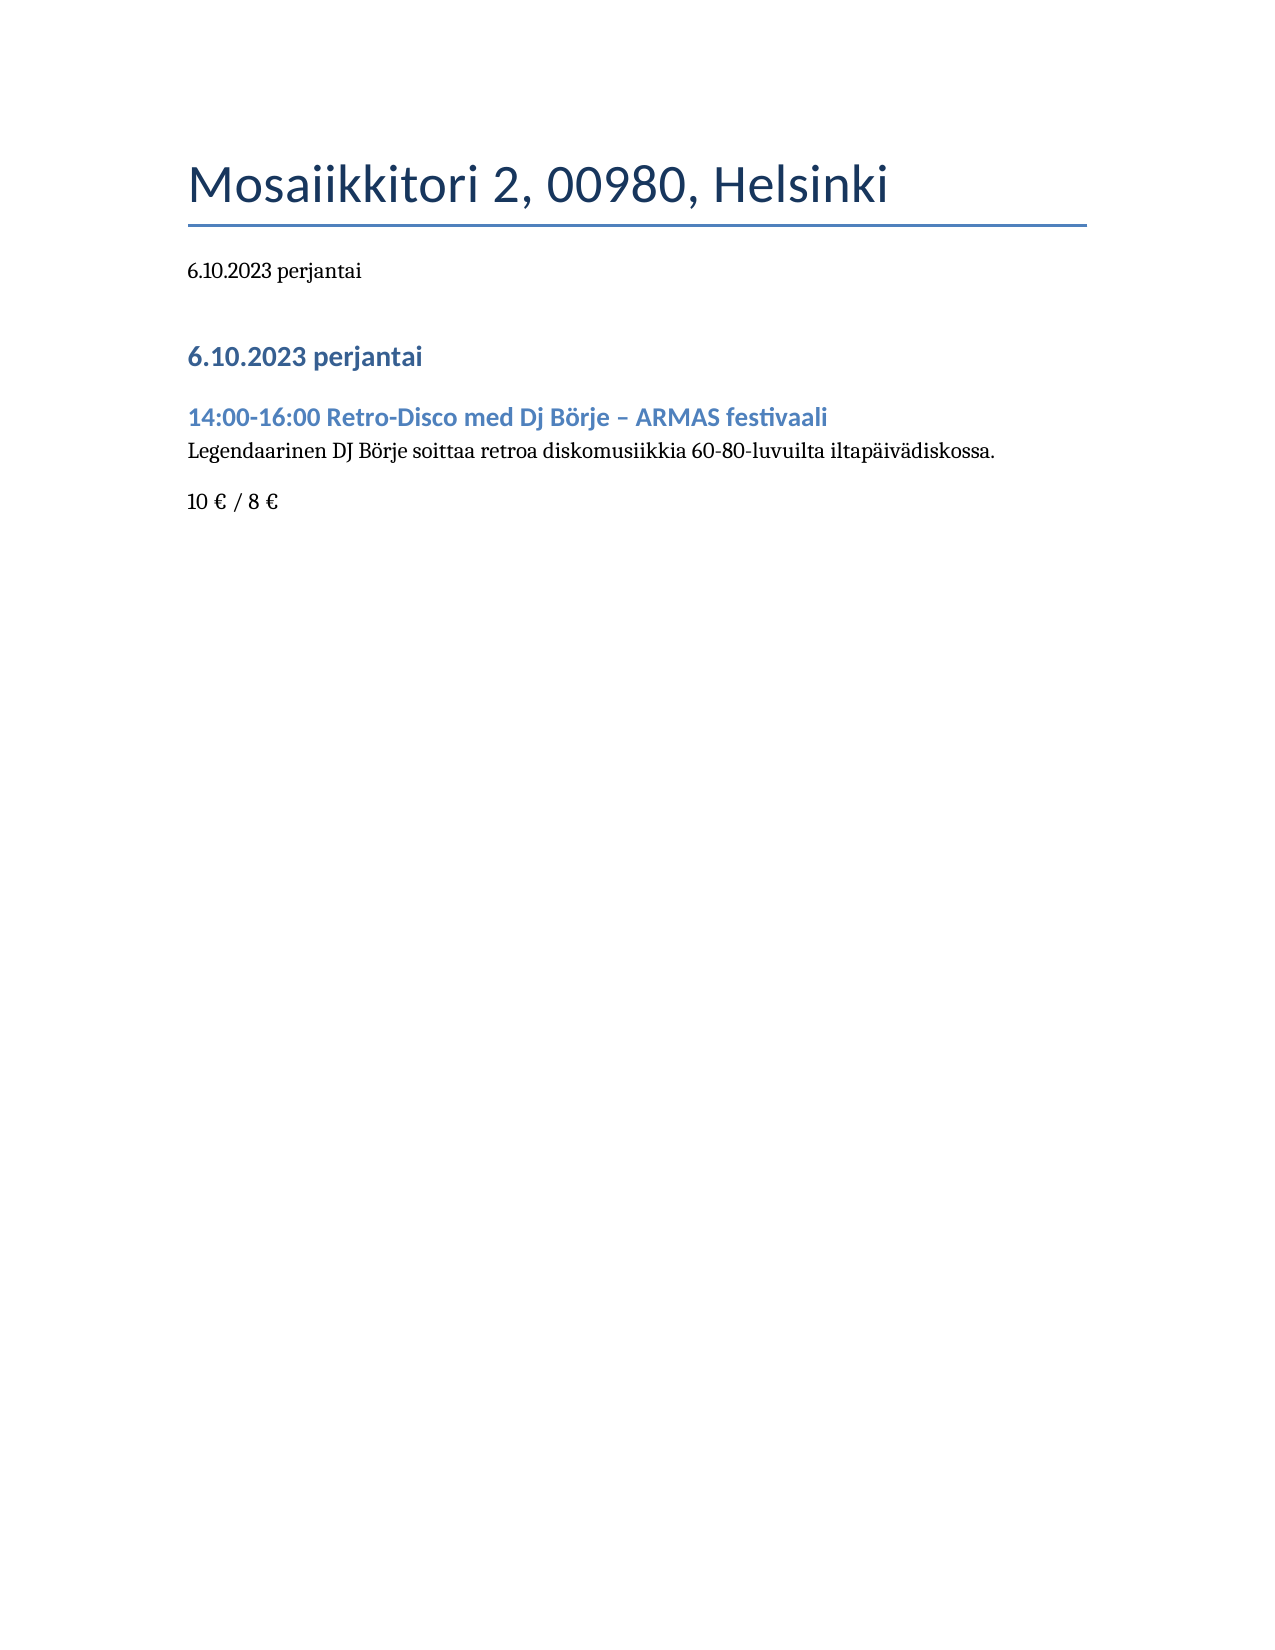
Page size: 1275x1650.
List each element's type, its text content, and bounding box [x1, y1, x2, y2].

text Legendaarinen DJ Börje soittaa retroa diskomusiikkia 60-80-luvuilta iltapäivädiskossa. [187, 438, 1087, 464]
title Mosaiikkitori 2, 00980, Helsinki [187, 150, 1087, 227]
text 6.10.2023 perjantai [187, 258, 1087, 284]
subtitle 14:00-16:00 Retro-Disco med Dj Börje – ARMAS festivaali [187, 400, 1087, 433]
subtitle 6.10.2023 perjantai [187, 338, 1087, 374]
text 10 € / 8 € [187, 489, 1087, 515]
